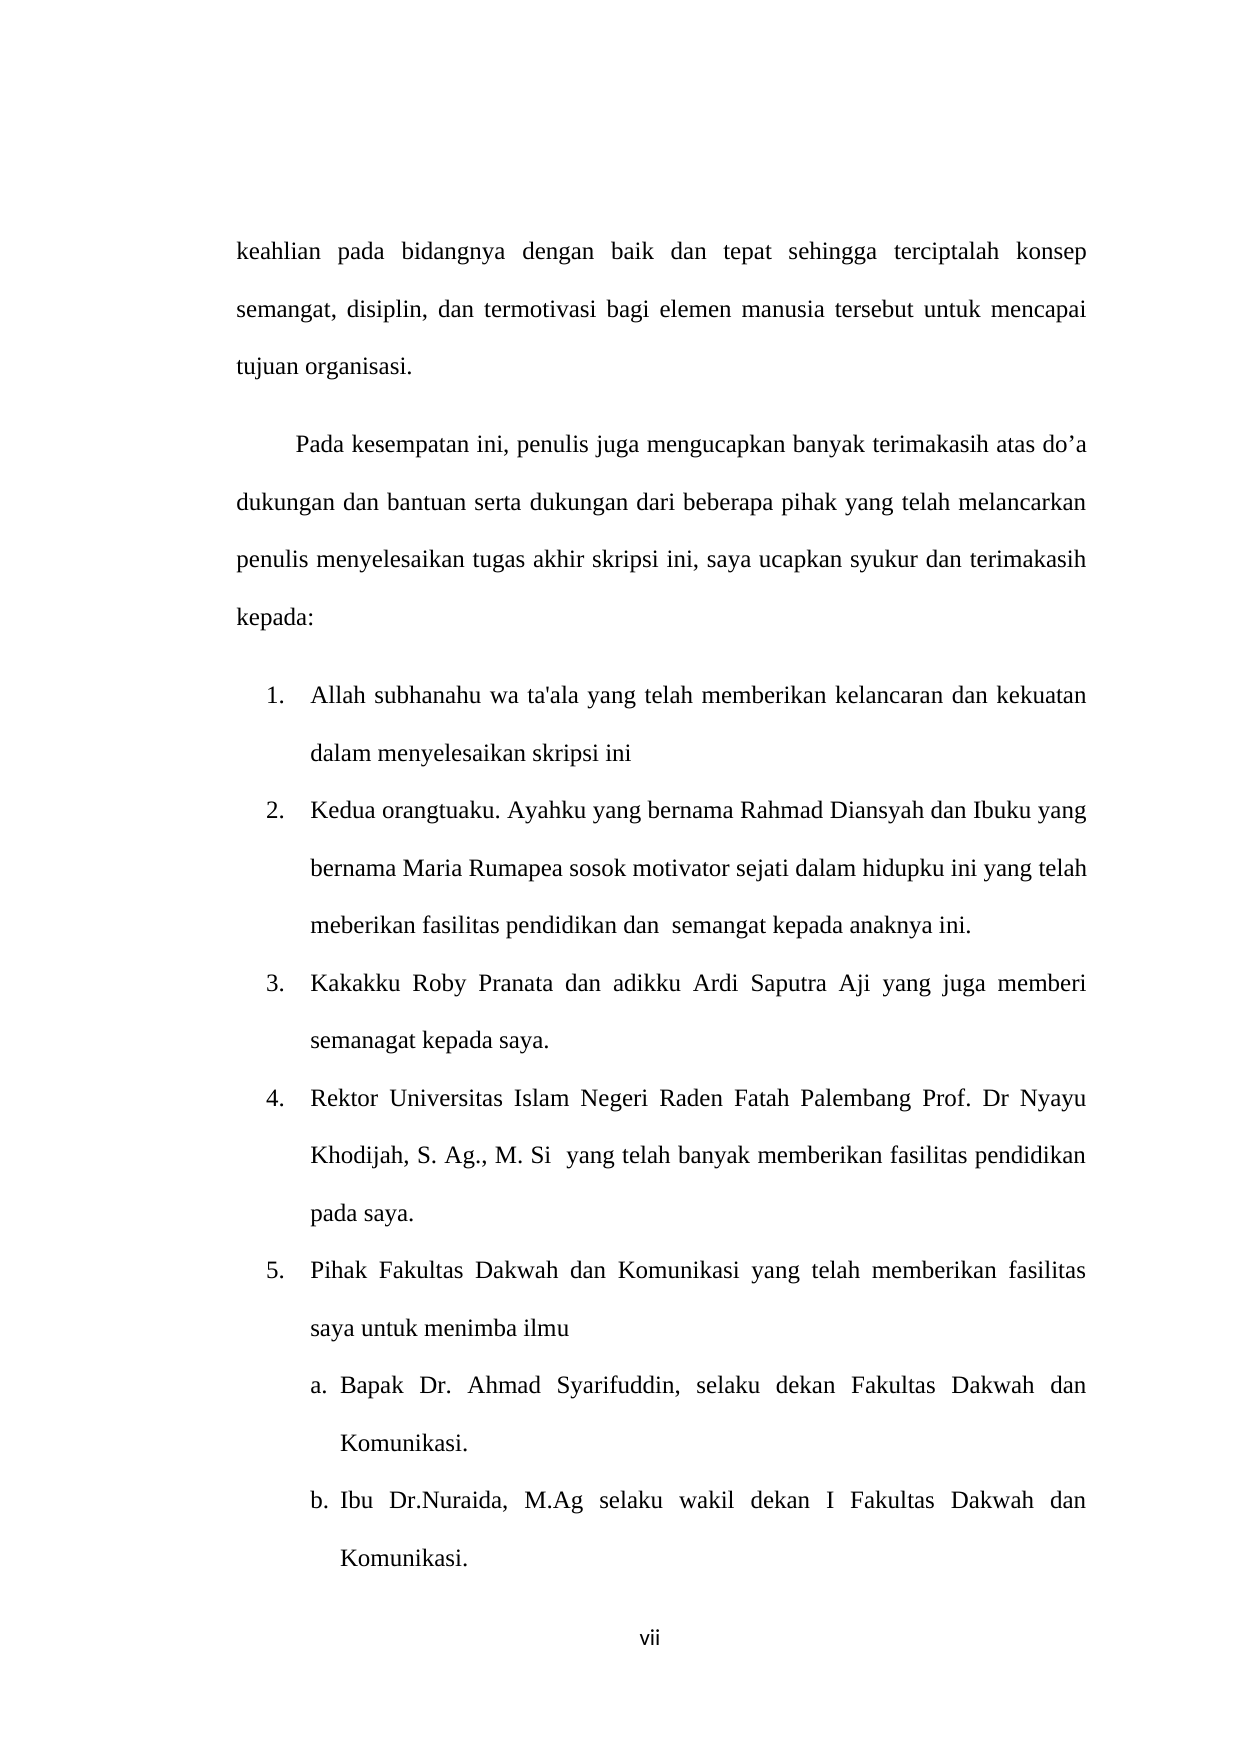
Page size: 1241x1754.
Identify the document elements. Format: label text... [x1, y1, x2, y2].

list Allah subhanahu wa ta'ala yang telah memberikan kelancaran dan kekuatan dalam menyelesaikan skripsi ini [266, 680, 1087, 767]
text Pada kesempatan ini, penulis juga mengucapkan banyak terimakasih atas do’a dukungan dan bantuan serta dukungan dari beberapa pihak yang telah melancarkan penulis menyelesaikan tugas akhir skripsi ini, saya ucapkan syukur dan terimakasih kepada: [236, 429, 1087, 631]
list Kakakku Roby Pranata dan adikku Ardi Saputra Aji yang juga memberi semanagat kepada saya. [266, 968, 1087, 1054]
list Pihak Fakultas Dakwah dan Komunikasi yang telah memberikan fasilitas saya untuk menimba ilmu [266, 1255, 1087, 1342]
list Ibu Dr.Nuraida, M.Ag selaku wakil dekan I Fakultas Dakwah dan Komunikasi. [310, 1485, 1087, 1572]
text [236, 236, 1087, 380]
list Bapak Dr. Ahmad Syarifuddin, selaku dekan Fakultas Dakwah dan Komunikasi. [310, 1370, 1087, 1457]
list Kedua orangtuaku. Ayahku yang bernama Rahmad Diansyah dan Ibuku yang bernama Maria Rumapea sosok motivator sejati dalam hidupku ini yang telah meberikan fasilitas pendidikan dan semangat kepada anaknya ini. [266, 795, 1087, 939]
list Rektor Universitas Islam Negeri Raden Fatah Palembang Prof. Dr Nyayu Khodijah, S. Ag., M. Si yang telah banyak memberikan fasilitas pendidikan pada saya. [266, 1083, 1087, 1227]
